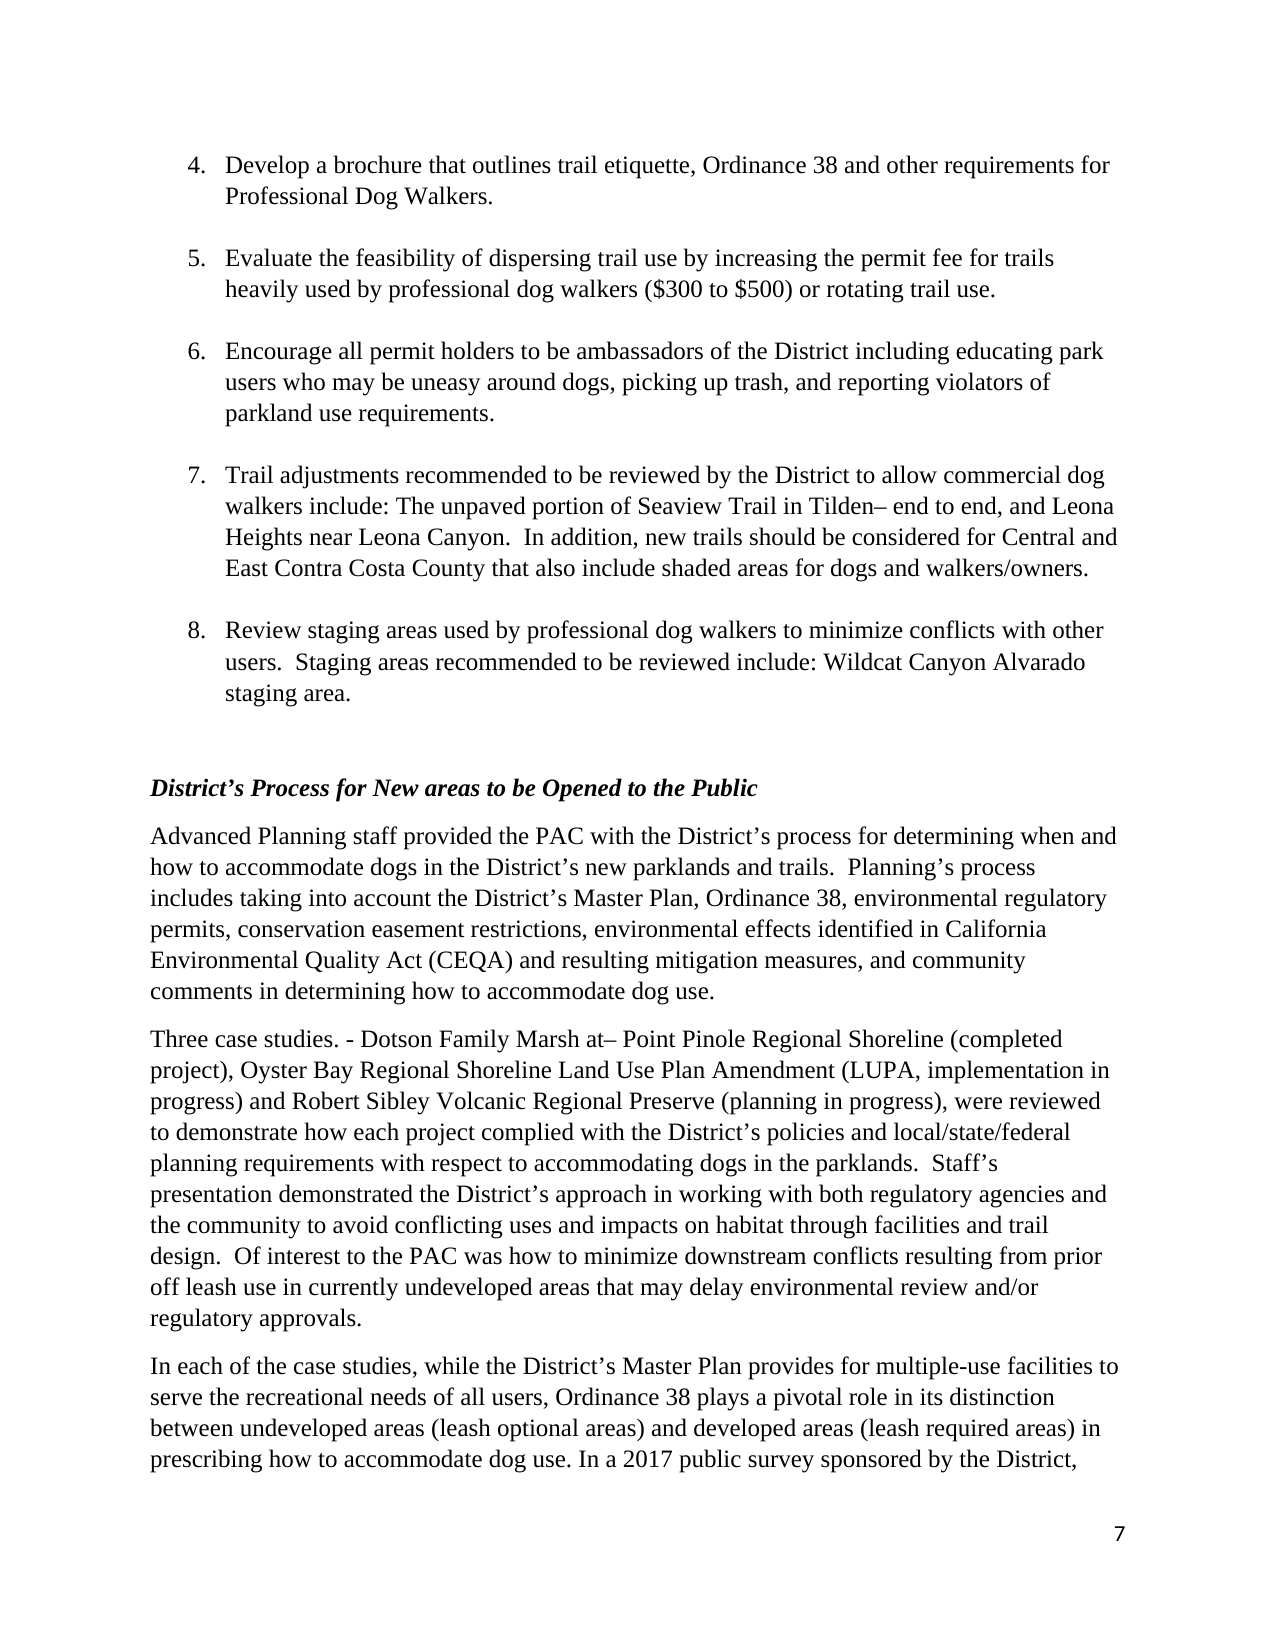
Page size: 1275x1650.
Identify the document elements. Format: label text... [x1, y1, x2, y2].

list Review staging areas used by professional dog walkers to minimize conflicts with other users. Staging areas recommended to be reviewed include: Wildcat Canyon Alvarado staging area. [187, 616, 1125, 706]
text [150, 1351, 1125, 1473]
list Encourage all permit holders to be ambassadors of the District including educating park users who may be uneasy around dogs, picking up trash, and reporting violators of parkland use requirements. [187, 336, 1125, 427]
text Advanced Planning staff provided the PAC with the District’s process for determining when and how to accommodate dogs in the District’s new parklands and trails. Planning’s process includes taking into account the District’s Master Plan, Ordinance 38, environmental regulatory permits, conservation easement restrictions, environmental effects identified in California Environmental Quality Act (CEQA) and resulting mitigation measures, and community comments in determining how to accommodate dog use. [150, 821, 1125, 1005]
text Three case studies. - Dotson Family Marsh at– Point Pinole Regional Shoreline (completed project), Oyster Bay Regional Shoreline Land Use Plan Amendment (LUPA, implementation in progress) and Robert Sibley Volcanic Regional Preserve (planning in progress), were reviewed to demonstrate how each project complied with the District’s policies and local/state/federal planning requirements with respect to accommodating dogs in the parklands. Staff’s presentation demonstrated the District’s approach in working with both regulatory agencies and the community to avoid conflicting uses and impacts on habitat through facilities and trail design. Of interest to the PAC was how to minimize downstream conflicts resulting from prior off leash use in currently undeveloped areas that may delay environmental review and/or regulatory approvals. [150, 1024, 1125, 1332]
list Evaluate the feasibility of dispersing trail use by increasing the permit fee for trails heavily used by professional dog walkers ($300 to $500) or rotating trail use. [187, 243, 1125, 303]
text District’s Process for New areas to be Opened to the Public [150, 773, 1125, 802]
list Develop a brochure that outlines trail etiquette, Ordinance 38 and other requirements for Professional Dog Walkers. [187, 150, 1125, 210]
list Trail adjustments recommended to be reviewed by the District to allow commercial dog walkers include: The unpaved portion of Seaview Trail in Tilden– end to end, and Leona Heights near Leona Canyon. In addition, new trails should be considered for Central and East Contra Costa County that also include shaded areas for dogs and walkers/owners. [187, 460, 1125, 582]
